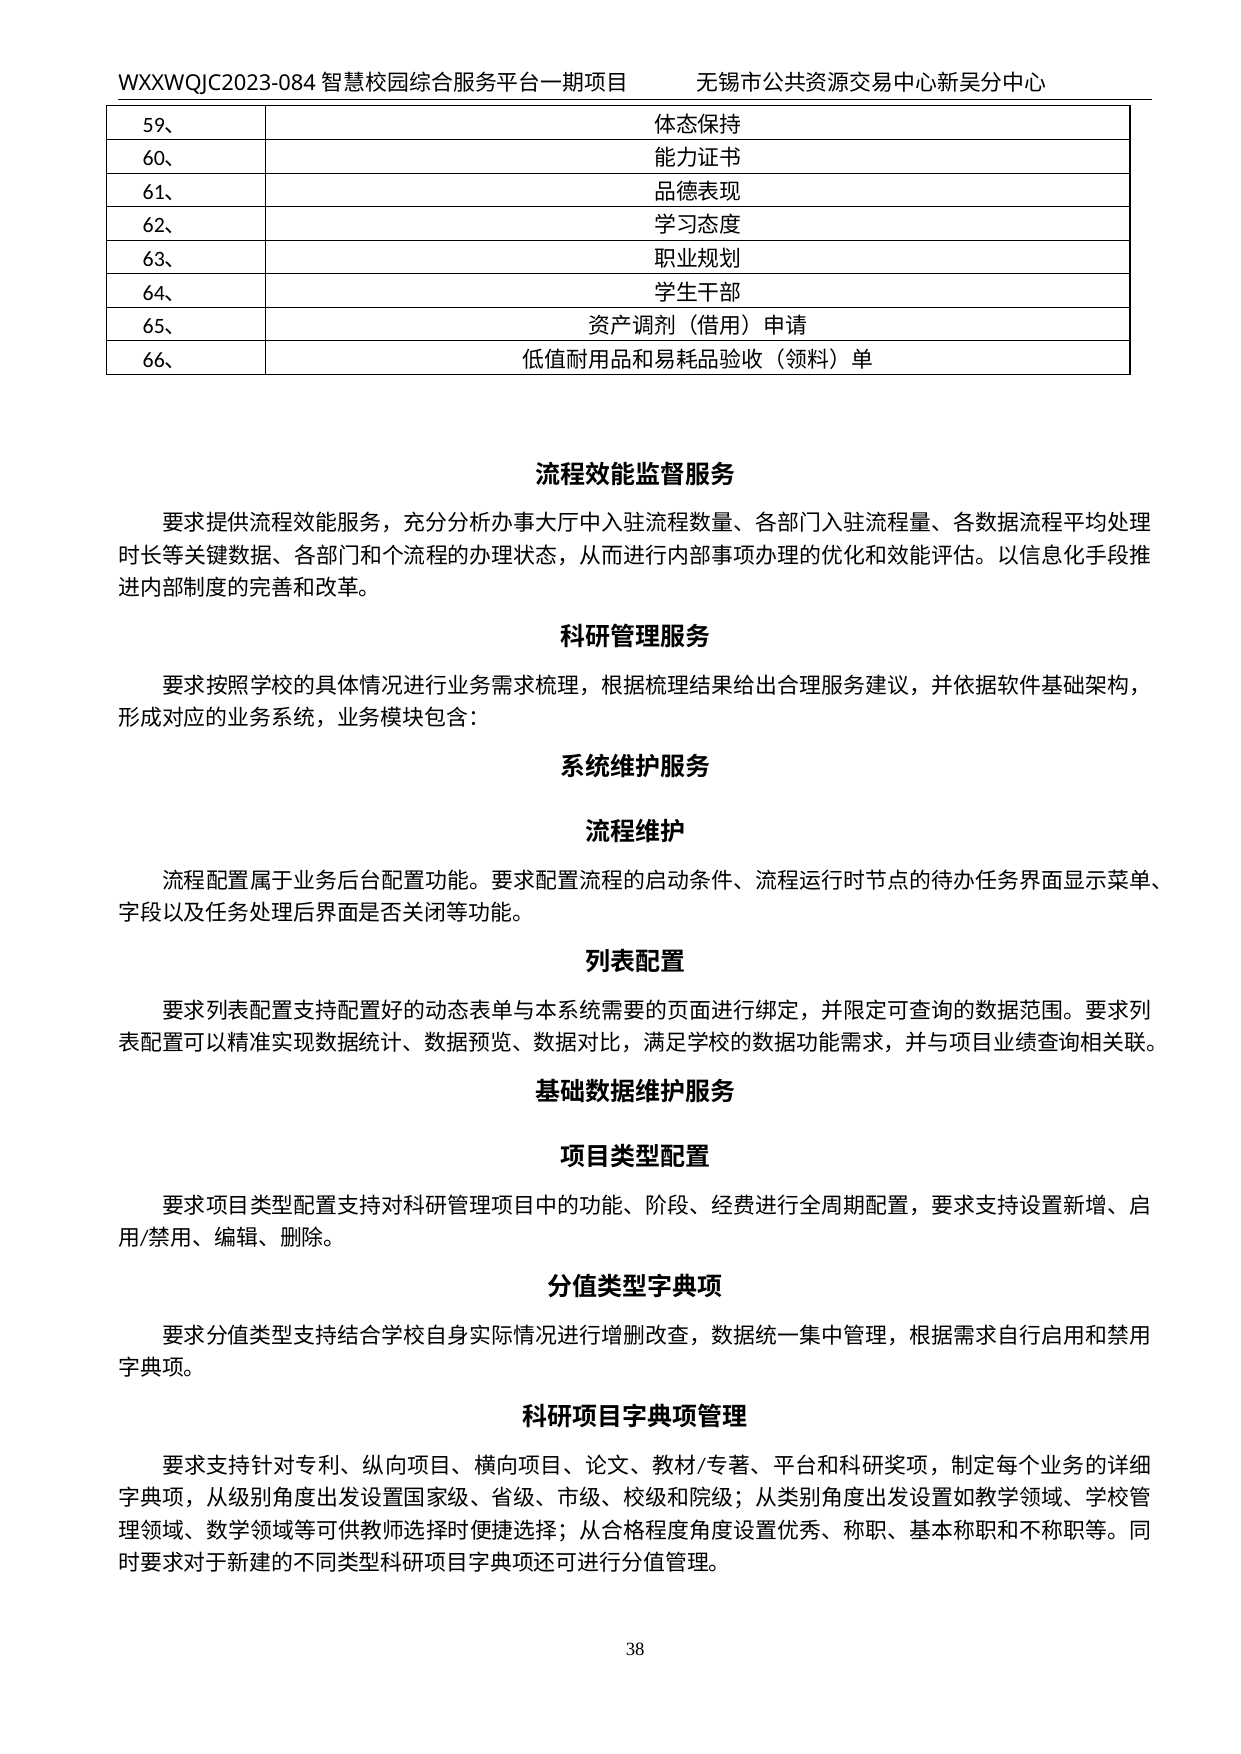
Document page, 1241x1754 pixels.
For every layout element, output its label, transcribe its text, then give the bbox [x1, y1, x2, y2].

subtitle 系统维护服务 [118, 732, 1152, 797]
text 要求按照学校的具体情况进行业务需求梳理，根据梳理结果给出合理服务建议，并依据软件基础架构，形成对应的业务系统，业务模块包含： [118, 667, 1152, 732]
table_cell 低值耐用品和易耗品验收（领料）单 [266, 341, 1129, 374]
subtitle 科研管理服务 [118, 602, 1152, 667]
table_cell 体态保持 [266, 106, 1129, 139]
table_cell [107, 341, 265, 374]
table_cell 职业规划 [266, 241, 1129, 273]
subtitle 基础数据维护服务 [118, 1057, 1152, 1122]
table_cell [107, 140, 265, 172]
table_cell [107, 207, 265, 239]
table_cell 资产调剂（借用）申请 [266, 308, 1129, 340]
table_cell [107, 174, 265, 206]
subtitle 流程效能监督服务 [118, 440, 1152, 505]
table_cell [107, 241, 265, 273]
table_cell 学生干部 [266, 274, 1129, 307]
subtitle 流程维护 [118, 797, 1152, 862]
text 要求提供流程效能服务，充分分析办事大厅中入驻流程数量、各部门入驻流程量、各数据流程平均处理时长等关键数据、各部门和个流程的办理状态，从而进行内部事项办理的优化和效能评估。以信息化手段推进内部制度的完善和改革。 [118, 505, 1152, 602]
subtitle 列表配置 [118, 927, 1152, 992]
text 流程配置属于业务后台配置功能。要求配置流程的启动条件、流程运行时节点的待办任务界面显示菜单、字段以及任务处理后界面是否关闭等功能。 [118, 862, 1152, 927]
table_cell 品德表现 [266, 174, 1129, 206]
subtitle 项目类型配置 [118, 1122, 1152, 1187]
text 要求项目类型配置支持对科研管理项目中的功能、阶段、经费进行全周期配置，要求支持设置新增、启用/禁用、编辑、删除。 [118, 1187, 1152, 1252]
table_cell 能力证书 [266, 140, 1129, 172]
text 要求列表配置支持配置好的动态表单与本系统需要的页面进行绑定，并限定可查询的数据范围。要求列表配置可以精准实现数据统计、数据预览、数据对比，满足学校的数据功能需求，并与项目业绩查询相关联。 [118, 992, 1152, 1057]
subtitle 分值类型字典项 [118, 1252, 1152, 1317]
table_cell [107, 106, 265, 139]
text 要求支持针对专利、纵向项目、横向项目、论文、教材/专著、平台和科研奖项，制定每个业务的详细字典项，从级别角度出发设置国家级、省级、市级、校级和院级；从类别角度出发设置如教学领域、学校管理领域、数学领域等可供教师选择时便捷选择；从合格程度角度设置优秀、称职、基本称职和不称职等。同时要求对于新建的不同类型科研项目字典项还可进行分值管理。 [118, 1447, 1152, 1577]
table_cell [107, 274, 265, 307]
table_cell [107, 308, 265, 340]
subtitle 科研项目字典项管理 [118, 1382, 1152, 1447]
table_cell 学习态度 [266, 207, 1129, 239]
text 要求分值类型支持结合学校自身实际情况进行增删改查，数据统一集中管理，根据需求自行启用和禁用字典项。 [118, 1317, 1152, 1382]
